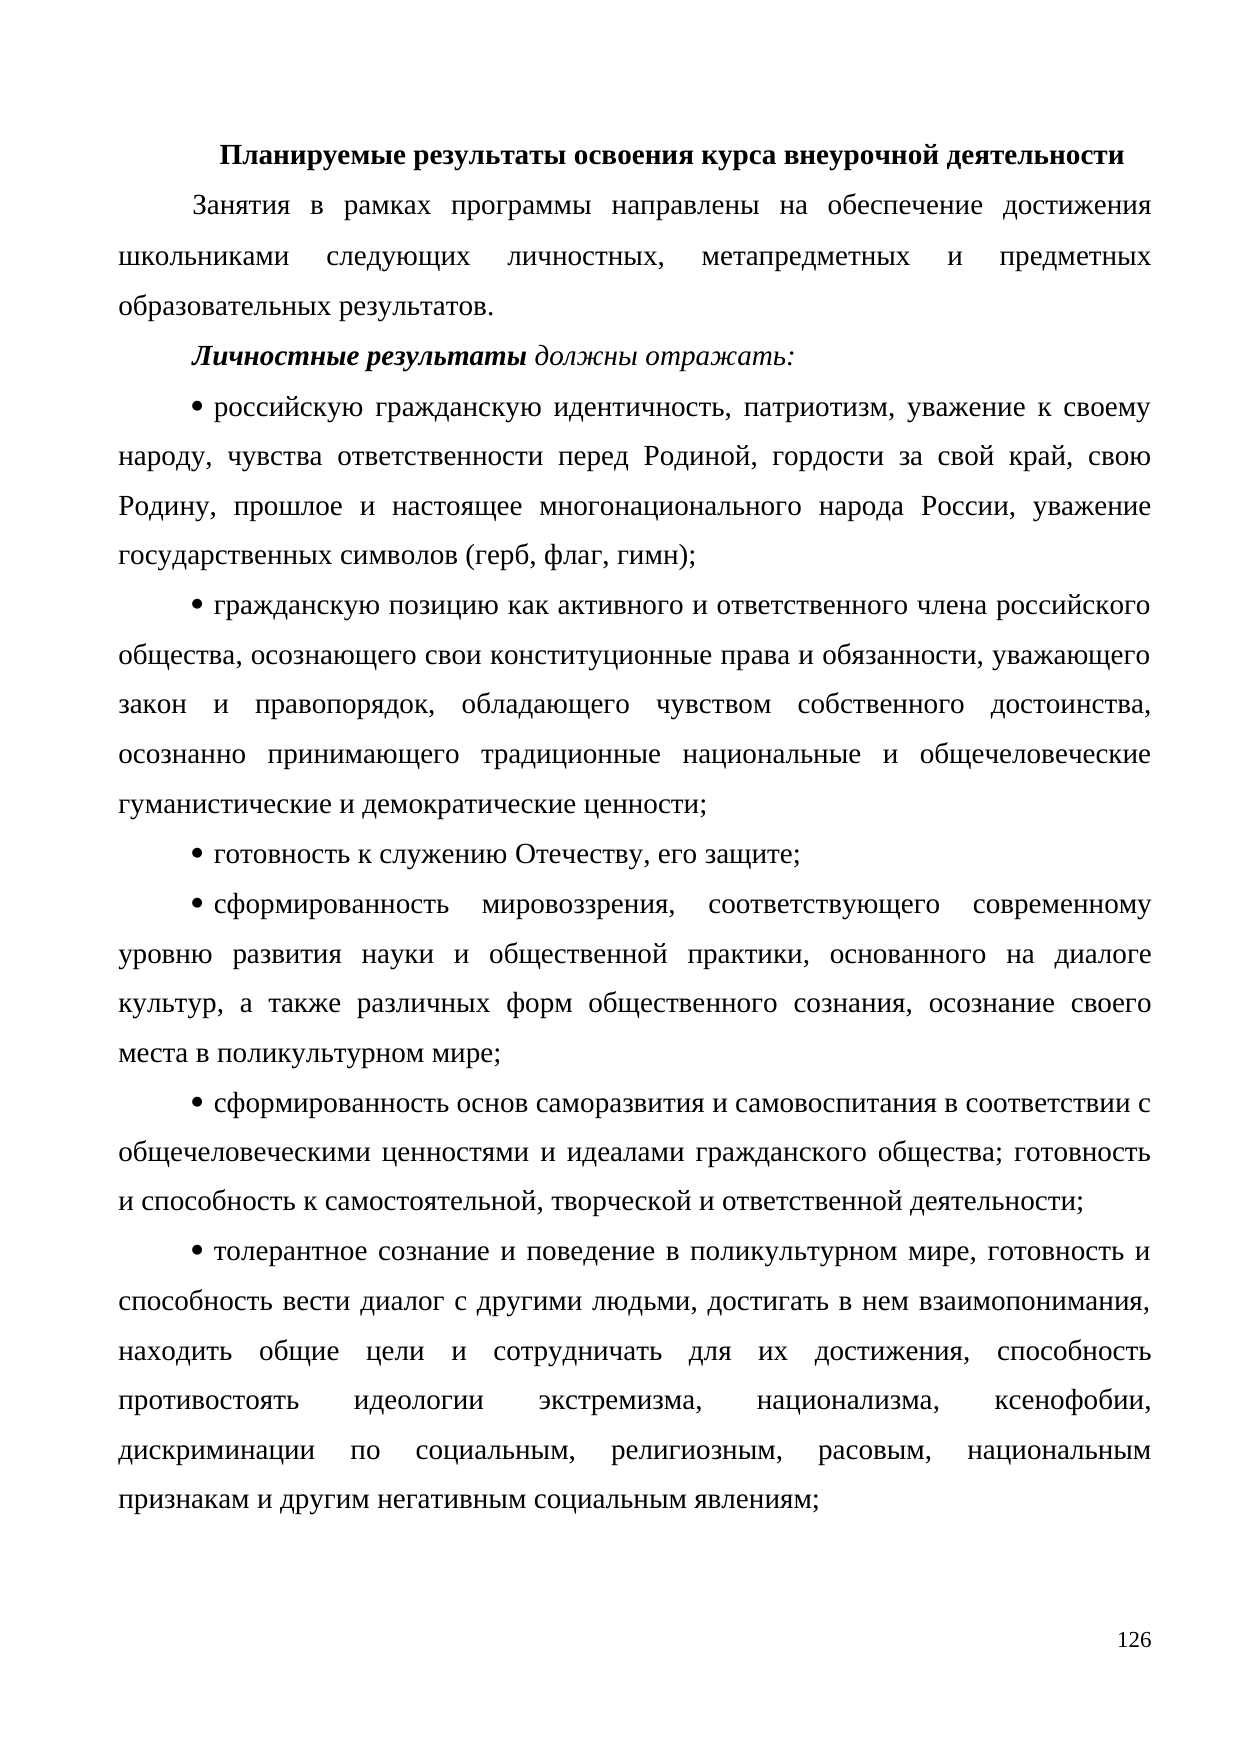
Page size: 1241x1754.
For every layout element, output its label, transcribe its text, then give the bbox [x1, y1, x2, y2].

list гражданскую позицию как активного и ответственного члена российского общества, осознающего свои конституционные права и обязанности, уважающего закон и правопорядок, обладающего чувством собственного достоинства, осознанно принимающего традиционные национальные и общечеловеческие гуманистические и демократические ценности; [118, 587, 1151, 819]
list готовность к служению Отечеству, его защите; [192, 836, 1167, 869]
text Личностные результаты должны отражать: [192, 338, 1167, 372]
list сформированность мировоззрения, соответствующего современному уровню развития науки и общественной практики, основанного на диалоге культур, а также различных форм общественного сознания, осознание своего места в поликультурном мире; [118, 886, 1152, 1068]
list российскую гражданскую идентичность, патриотизм, уважение к своему народу, чувства ответственности перед Родиной, гордости за свой край, свою Родину, прошлое и настоящее многонационального народа России, уважение государственных символов (герб, флаг, гимн); [118, 389, 1151, 571]
list толерантное сознание и поведение в поликультурном мире, готовность и способность вести диалог с другими людьми, достигать в нем взаимопонимания, находить общие цели и сотрудничать для их достижения, способность противостоять идеологии экстремизма, национализма, ксенофобии, дискриминации по социальным, религиозным, расовым, национальным признакам и другим негативным социальным явлениям; [118, 1233, 1152, 1515]
text Занятия в рамках программы направлены на обеспечение достижения школьниками следующих личностных, метапредметных и предметных образовательных результатов. [118, 187, 1151, 321]
list сформированность основ саморазвития и самовоспитания в соответствии с общечеловеческими ценностями и идеалами гражданского общества; готовность и способность к самостоятельной, творческой и ответственной деятельности; [118, 1085, 1152, 1217]
subtitle Планируемые результаты освоения курса внеурочной деятельности [219, 137, 1167, 171]
